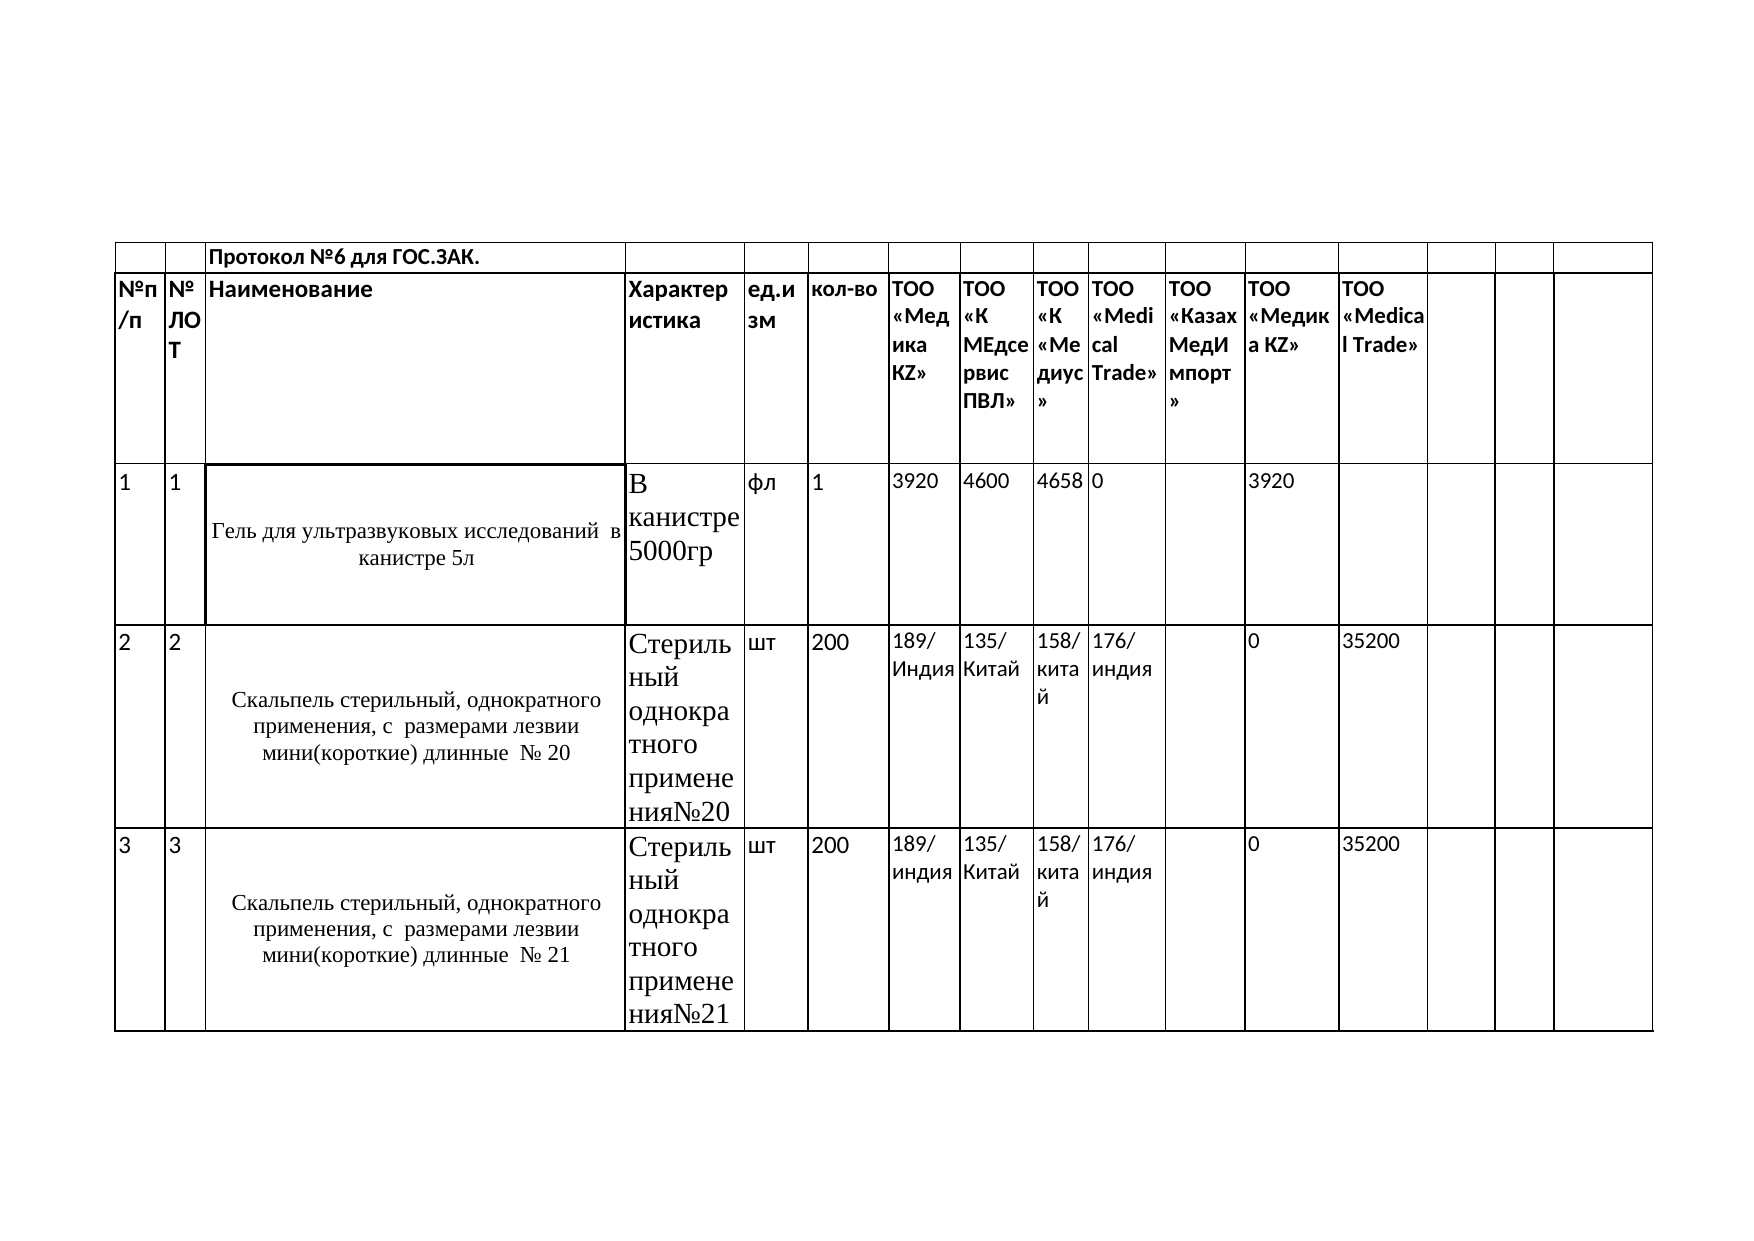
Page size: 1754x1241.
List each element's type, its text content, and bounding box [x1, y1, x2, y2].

table_cell [1166, 243, 1245, 272]
table_cell шт [745, 626, 807, 827]
table_cell [166, 243, 205, 272]
table_cell [1496, 626, 1553, 827]
table_cell кол-во [809, 274, 888, 463]
table_cell 158/китай [1034, 626, 1088, 827]
table_cell [1428, 464, 1494, 624]
table_cell [1496, 274, 1553, 463]
table_cell [1496, 464, 1553, 624]
table_cell [809, 243, 888, 272]
table_cell [1339, 243, 1427, 272]
table_cell [116, 243, 165, 272]
table_cell фл [745, 464, 807, 624]
table_cell 0 [1089, 464, 1165, 624]
table_cell Скальпель стерильный, однократного применения, с размерами лезвии мини(короткие) длинные № 21 [206, 829, 624, 1030]
table_cell 176/индия [1089, 829, 1165, 1030]
table_cell ТОО «КазахМедИмпорт» [1166, 274, 1244, 463]
table_cell Наименование [206, 274, 624, 463]
table_cell 176/индия [1089, 626, 1165, 827]
table_cell Стерильный однократного применения№20 [626, 626, 744, 827]
table_cell ед.изм [745, 274, 807, 463]
table_cell [1034, 243, 1088, 272]
table_cell [1555, 464, 1652, 624]
table_cell Характеристика [626, 274, 744, 463]
table_cell 135/Китай [961, 829, 1033, 1030]
table_cell ТОО «К МЕдсервис ПВЛ» [961, 274, 1033, 463]
table_cell [1166, 626, 1244, 827]
table_cell 1 [166, 464, 204, 624]
table_cell [1246, 243, 1338, 272]
table_cell [1428, 243, 1495, 272]
table_cell [626, 243, 744, 272]
table_cell 3920 [1246, 464, 1338, 624]
table_cell [1496, 829, 1553, 1030]
table_cell [1340, 464, 1427, 624]
table_cell [745, 243, 808, 272]
table_cell 189/индия [890, 829, 959, 1030]
table_cell 3920 [890, 464, 959, 624]
table_cell В канистре 5000гр [627, 464, 744, 624]
table_cell [1428, 829, 1494, 1030]
table_cell [1428, 626, 1494, 827]
table_cell 3 [166, 829, 205, 1030]
table_cell 4600 [961, 464, 1033, 624]
table_cell Протокол №6 для ГОС.ЗАК. [206, 243, 625, 272]
table_cell [889, 243, 960, 272]
table_cell [961, 243, 1033, 272]
table_cell Стерильный однократного применения№21 [626, 829, 744, 1030]
table_cell 0 [1246, 626, 1338, 827]
table_cell 135/Китай [961, 626, 1033, 827]
table_cell 189/Индия [890, 626, 959, 827]
table_cell 158/китай [1034, 829, 1088, 1030]
table_cell [1496, 243, 1553, 272]
table_cell Гель для ультразвуковых исследований в канистре 5л [207, 466, 624, 624]
table_cell 2 [116, 626, 164, 827]
table_cell ТОО «Medical Trade» [1089, 274, 1165, 463]
table_cell 35200 [1340, 829, 1427, 1030]
table_cell № ЛОТ [166, 274, 205, 463]
table_cell 35200 [1340, 626, 1427, 827]
table_cell 200 [809, 829, 888, 1030]
table_cell 4658 [1034, 464, 1088, 624]
table_cell [1166, 464, 1244, 624]
table_cell 200 [809, 626, 888, 827]
table_cell ТОО «Medical Trade» [1340, 274, 1427, 463]
table_cell 3 [116, 829, 164, 1030]
table_cell [1555, 274, 1652, 463]
table_cell ТОО «Медика КZ» [1246, 274, 1338, 463]
table_cell [1166, 829, 1244, 1030]
table_cell Скальпель стерильный, однократного применения, с размерами лезвии мини(короткие) длинные № 20 [206, 626, 624, 827]
table_cell №п/п [116, 274, 164, 463]
table_cell [1555, 626, 1652, 827]
table_cell 1 [116, 464, 164, 624]
table_cell 2 [166, 626, 205, 827]
table_cell [1089, 243, 1165, 272]
table_cell [1554, 243, 1652, 272]
table_cell [1555, 829, 1652, 1030]
table_cell [1428, 274, 1494, 463]
table_cell 1 [809, 464, 888, 624]
table_cell 0 [1246, 829, 1338, 1030]
table_cell шт [745, 829, 807, 1030]
table_cell ТОО «К «Медиус» [1034, 274, 1088, 463]
table_cell ТОО «Медика КZ» [890, 274, 959, 463]
